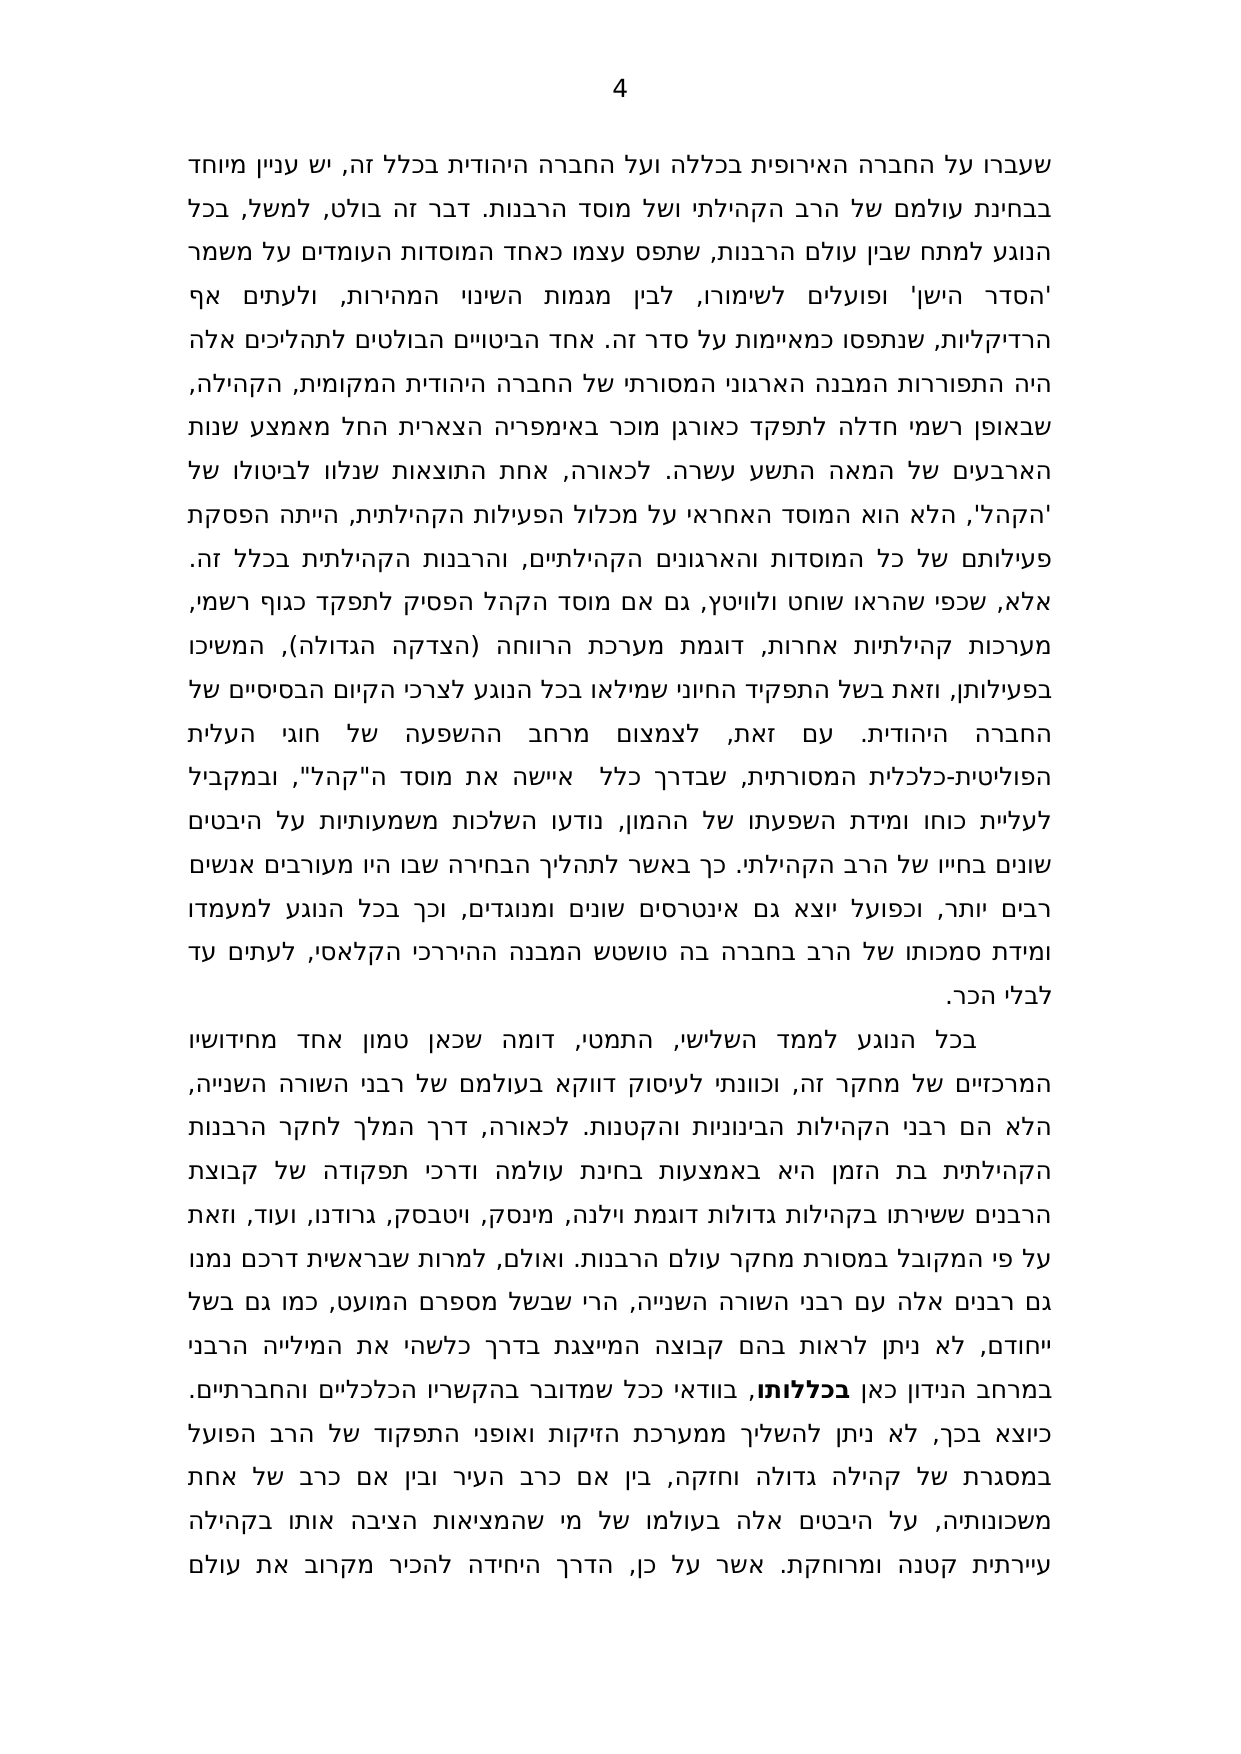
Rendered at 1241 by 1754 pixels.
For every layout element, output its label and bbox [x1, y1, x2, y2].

text [187, 1025, 1053, 1579]
text [187, 150, 1053, 1010]
